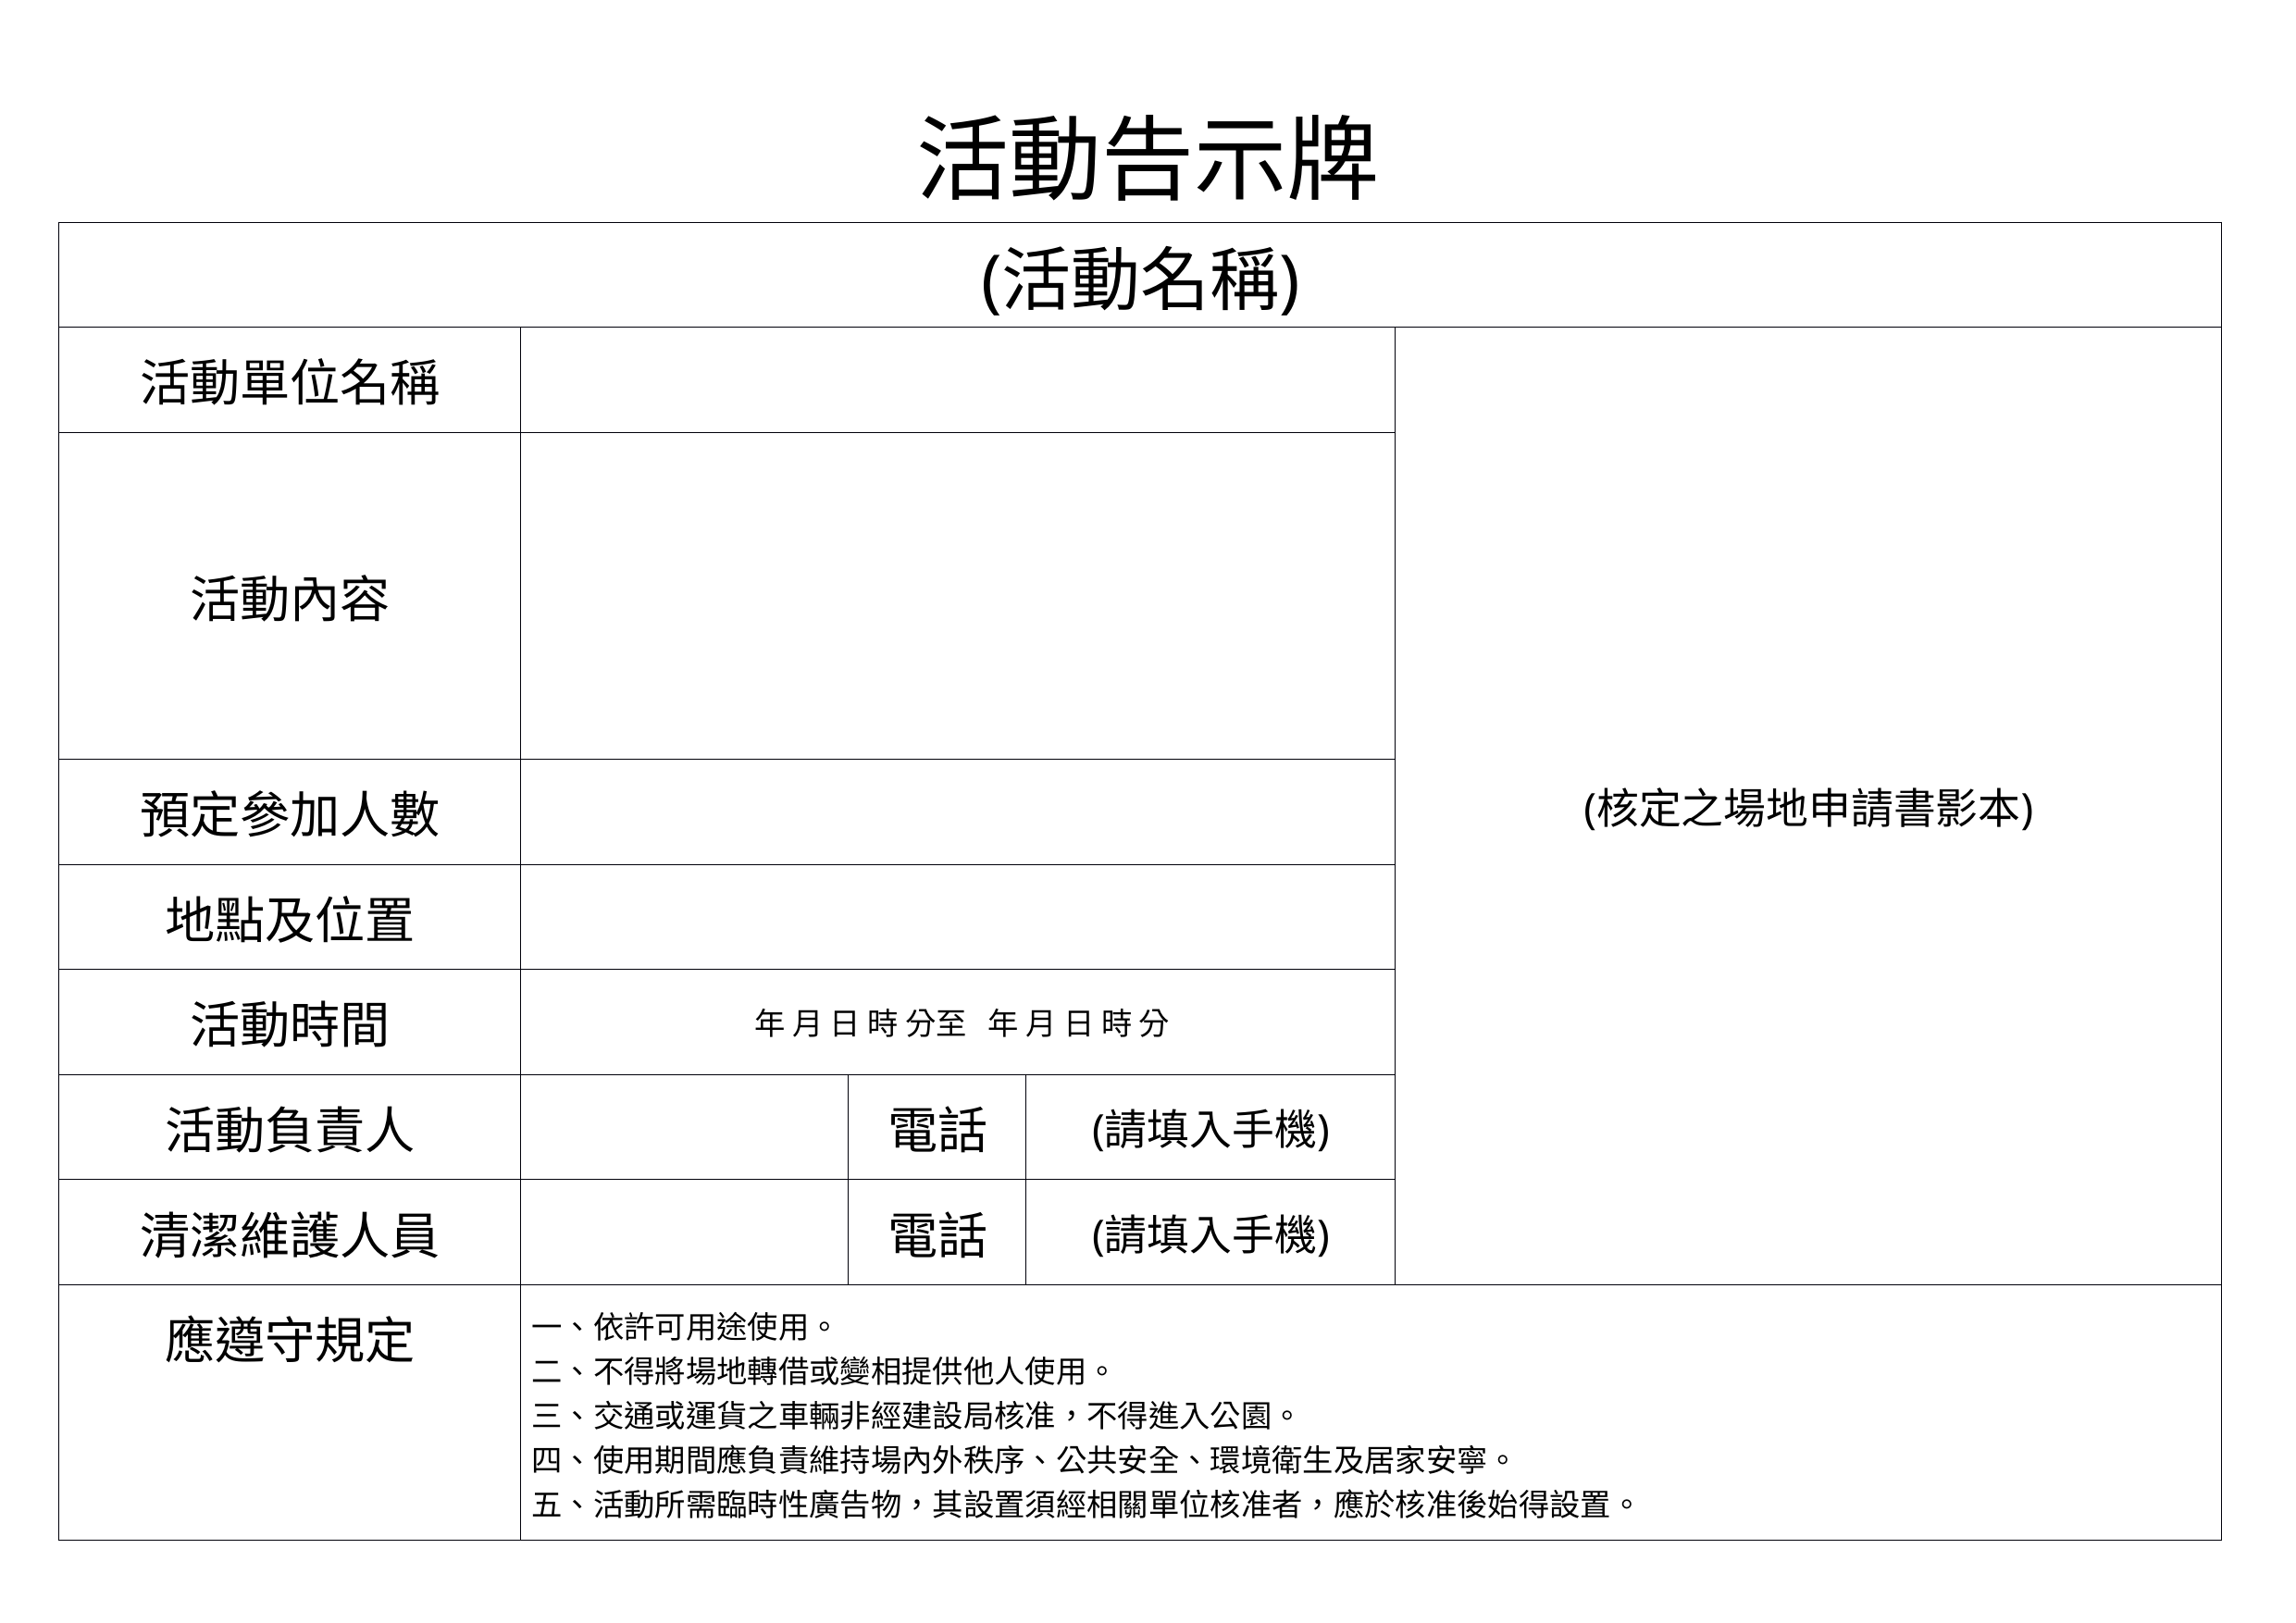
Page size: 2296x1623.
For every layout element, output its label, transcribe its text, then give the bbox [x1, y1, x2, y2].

table_cell 電話 [849, 1180, 1025, 1284]
table_cell 活動內容 [59, 433, 520, 759]
table_cell [521, 1180, 848, 1284]
table_cell [521, 865, 1395, 969]
table_cell [521, 1075, 848, 1179]
table_header (活動名稱) [59, 223, 2221, 327]
table_cell 活動時間 [59, 970, 520, 1074]
table_cell [521, 760, 1395, 863]
table_cell 清潔維護人員 [59, 1180, 520, 1284]
table_cell (請填入手機) [1026, 1075, 1395, 1179]
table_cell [521, 1285, 2221, 1539]
table_cell 預定參加人數 [59, 760, 520, 863]
table_cell 活動負責人 [59, 1075, 520, 1179]
table_cell 年 月 日 時 分至 年 月 日 時 分 [521, 970, 1395, 1074]
text 活動告示牌 [69, 82, 2226, 221]
table_cell [521, 328, 1395, 432]
table_cell 應遵守規定 [59, 1285, 520, 1539]
table_cell (核定之場地申請書影本) [1396, 328, 2221, 1284]
table_cell (請填入手機) [1026, 1180, 1395, 1284]
table_cell 地點及位置 [59, 865, 520, 969]
table_cell 活動單位名稱 [59, 328, 520, 432]
table_cell [521, 433, 1395, 759]
table_cell 電話 [849, 1075, 1025, 1179]
